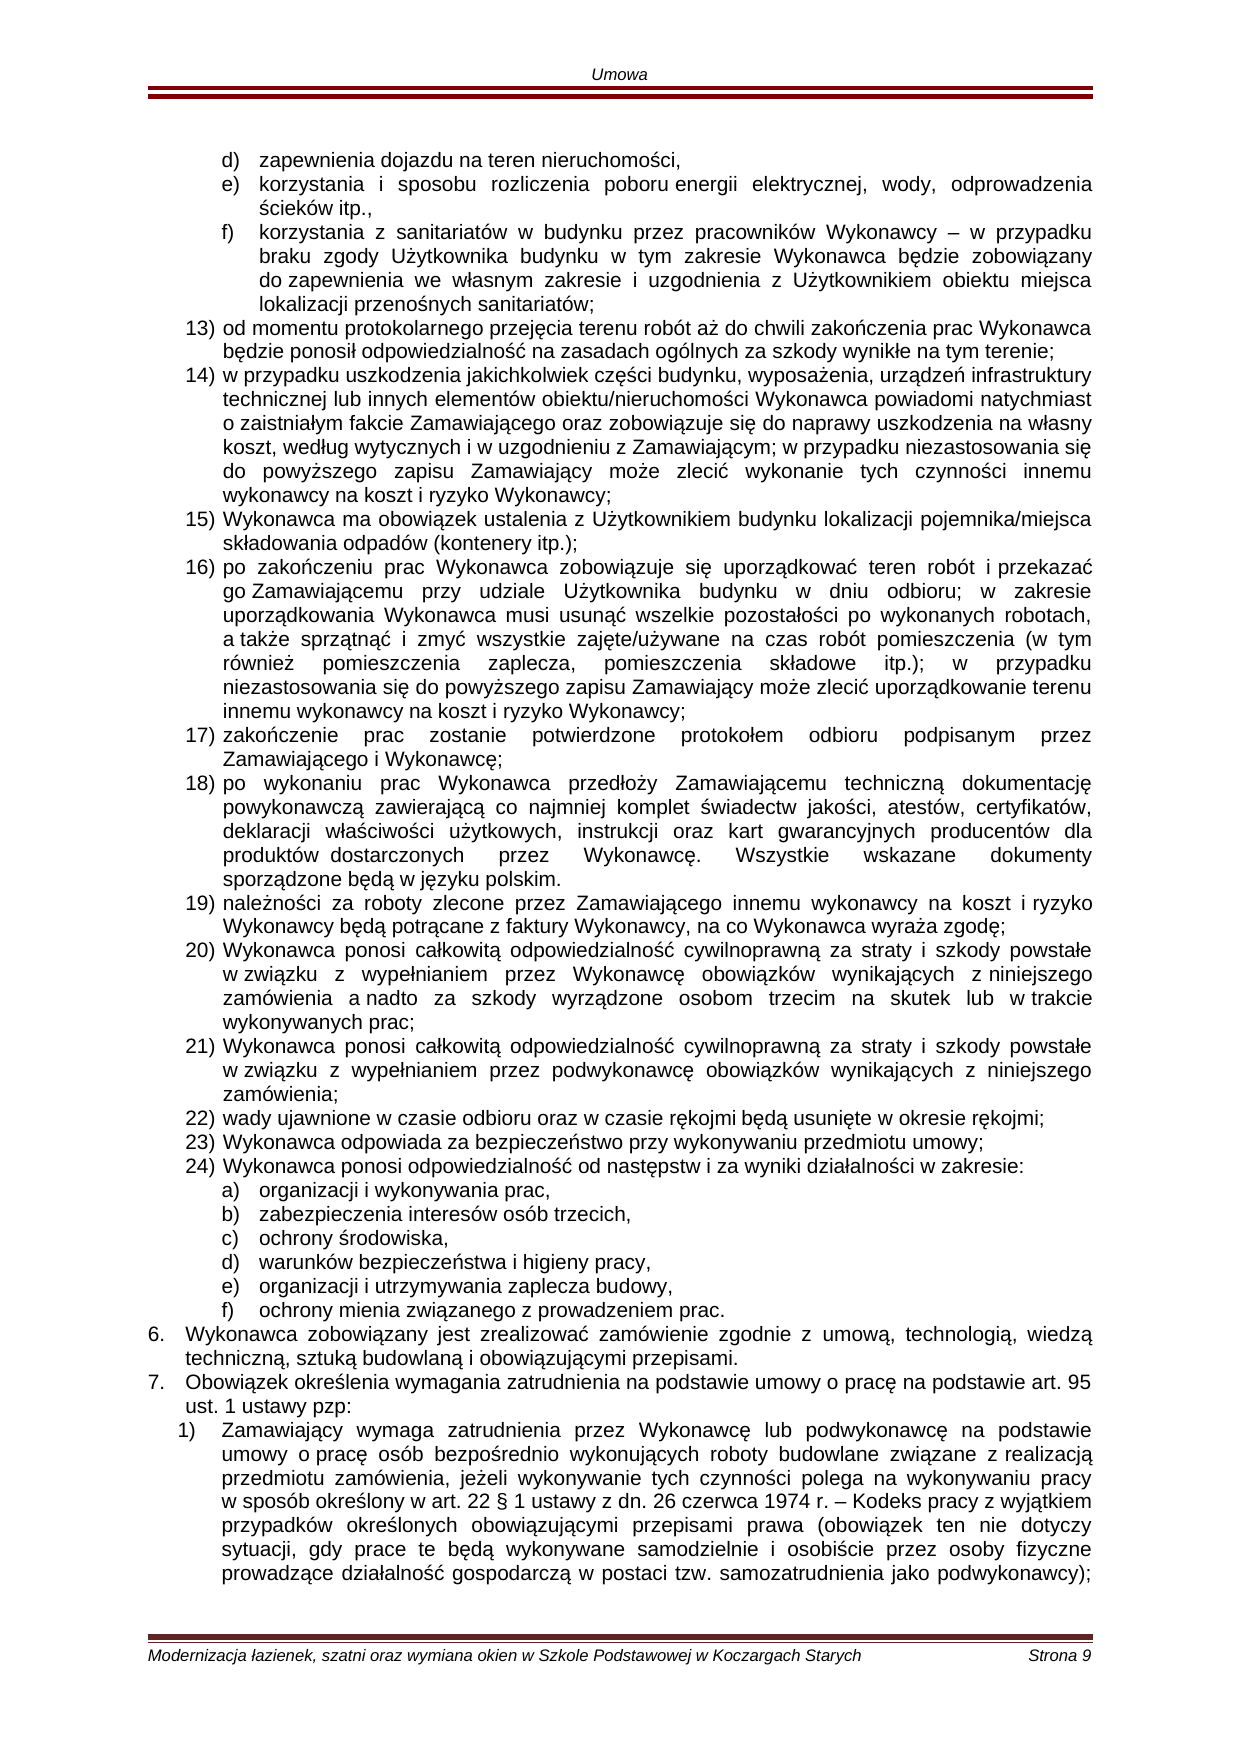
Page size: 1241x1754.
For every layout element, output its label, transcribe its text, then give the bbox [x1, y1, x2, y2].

list zapewnienia dojazdu na teren nieruchomości, [221, 148, 1093, 172]
list zakończenie prac zostanie potwierdzone protokołem odbioru podpisanym przez Zamawiającego i Wykonawcę; [185, 723, 1093, 771]
list organizacji i utrzymywania zaplecza budowy, [221, 1274, 1093, 1298]
list Wykonawca ponosi całkowitą odpowiedzialność cywilnoprawną za straty i szkody powstałe w związku z wypełnianiem przez podwykonawcę obowiązków wynikających z niniejszego zamówienia; [185, 1034, 1093, 1106]
list po wykonaniu prac Wykonawca przedłoży Zamawiającemu techniczną dokumentację powykonawczą zawierającą co najmniej komplet świadectw jakości, atestów, certyfikatów, deklaracji właściwości użytkowych, instrukcji oraz kart gwarancyjnych producentów dla produktów dostarczonych przez Wykonawcę. Wszystkie wskazane dokumenty sporządzone będą w języku polskim. [185, 771, 1093, 890]
list Wykonawca ponosi odpowiedzialność od następstw i za wyniki działalności w zakresie: [185, 1154, 1093, 1178]
list od momentu protokolarnego przejęcia terenu robót aż do chwili zakończenia prac Wykonawca będzie ponosił odpowiedzialność na zasadach ogólnych za szkody wynikłe na tym terenie; [185, 315, 1093, 363]
list zabezpieczenia interesów osób trzecich, [221, 1202, 1093, 1226]
list organizacji i wykonywania prac, [221, 1178, 1093, 1202]
list wady ujawnione w czasie odbioru oraz w czasie rękojmi będą usunięte w okresie rękojmi; [185, 1106, 1093, 1130]
list ochrony środowiska, [221, 1226, 1093, 1250]
list Wykonawca zobowiązany jest zrealizować zamówienie zgodnie z umową, technologią, wiedzą techniczną, sztuką budowlaną i obowiązującymi przepisami. [148, 1322, 1093, 1369]
list ochrony mienia związanego z prowadzeniem prac. [221, 1298, 1093, 1322]
list po zakończeniu prac Wykonawca zobowiązuje się uporządkować teren robót i przekazać go Zamawiającemu przy udziale Użytkownika budynku w dniu odbioru; w zakresie uporządkowania Wykonawca musi usunąć wszelkie pozostałości po wykonanych robotach, a także sprzątnąć i zmyć wszystkie zajęte/używane na czas robót pomieszczenia (w tym również pomieszczenia zaplecza, pomieszczenia składowe itp.); w przypadku niezastosowania się do powyższego zapisu Zamawiający może zlecić uporządkowanie terenu innemu wykonawcy na koszt i ryzyko Wykonawcy; [185, 555, 1093, 723]
list warunków bezpieczeństwa i higieny pracy, [221, 1250, 1093, 1274]
list Wykonawca ponosi całkowitą odpowiedzialność cywilnoprawną za straty i szkody powstałe w związku z wypełnianiem przez Wykonawcę obowiązków wynikających z niniejszego zamówienia a nadto za szkody wyrządzone osobom trzecim na skutek lub w trakcie wykonywanych prac; [185, 938, 1093, 1034]
list należności za roboty zlecone przez Zamawiającego innemu wykonawcy na koszt i ryzyko Wykonawcy będą potrącane z faktury Wykonawcy, na co Wykonawca wyraża zgodę; [185, 890, 1093, 938]
list w przypadku uszkodzenia jakichkolwiek części budynku, wyposażenia, urządzeń infrastruktury technicznej lub innych elementów obiektu/nieruchomości Wykonawca powiadomi natychmiast o zaistniałym fakcie Zamawiającego oraz zobowiązuje się do naprawy uszkodzenia na własny koszt, według wytycznych i w uzgodnieniu z Zamawiającym; w przypadku niezastosowania się do powyższego zapisu Zamawiający może zlecić wykonanie tych czynności innemu wykonawcy na koszt i ryzyko Wykonawcy; [185, 363, 1093, 507]
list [177, 1417, 1093, 1585]
list Obowiązek określenia wymagania zatrudnienia na podstawie umowy o pracę na podstawie art. 95 ust. 1 ustawy pzp: [148, 1369, 1093, 1417]
list korzystania z sanitariatów w budynku przez pracowników Wykonawcy – w przypadku braku zgody Użytkownika budynku w tym zakresie Wykonawca będzie zobowiązany do zapewnienia we własnym zakresie i uzgodnienia z Użytkownikiem obiektu miejsca lokalizacji przenośnych sanitariatów; [221, 219, 1093, 315]
list korzystania i sposobu rozliczenia poboru energii elektrycznej, wody, odprowadzenia ścieków itp., [221, 172, 1093, 219]
list Wykonawca ma obowiązek ustalenia z Użytkownikiem budynku lokalizacji pojemnika/miejsca składowania odpadów (kontenery itp.); [185, 507, 1093, 555]
list Wykonawca odpowiada za bezpieczeństwo przy wykonywaniu przedmiotu umowy; [185, 1130, 1093, 1154]
